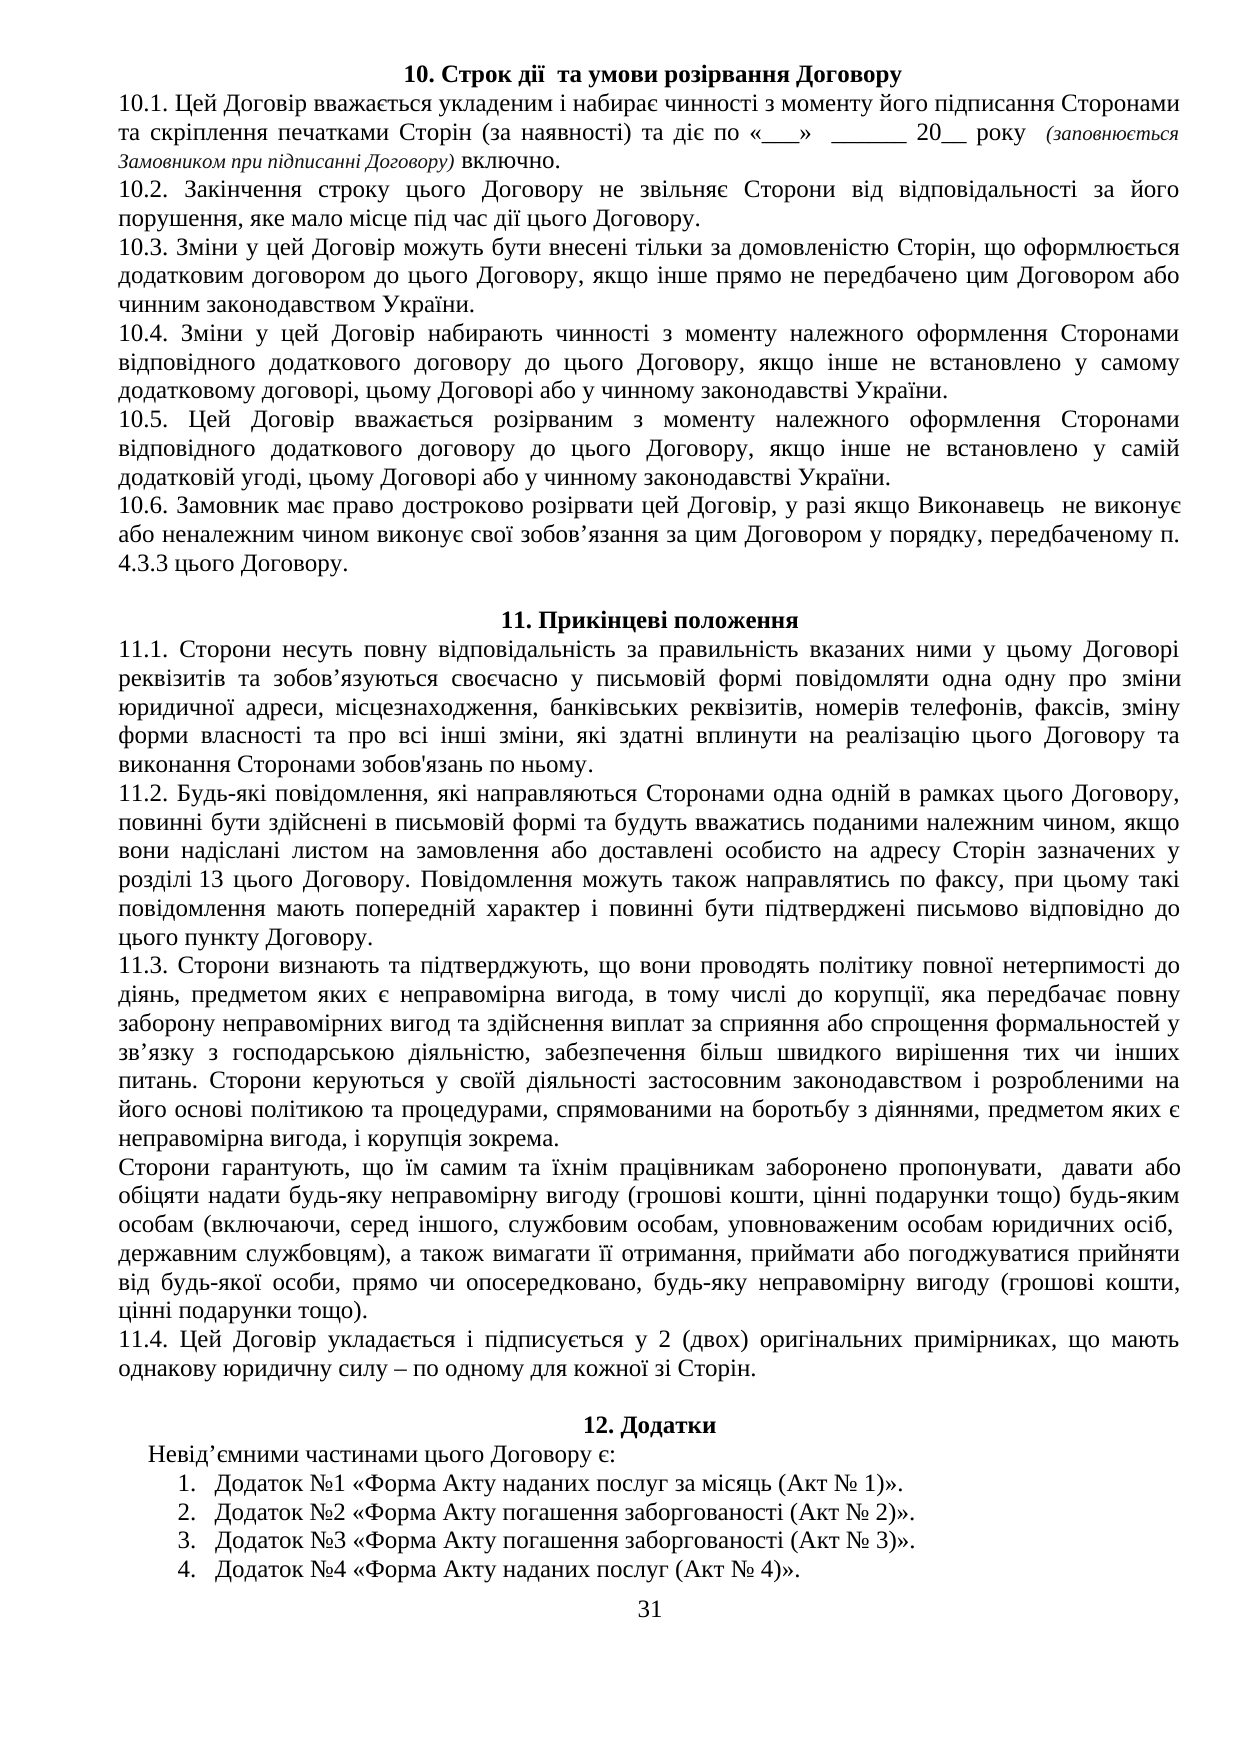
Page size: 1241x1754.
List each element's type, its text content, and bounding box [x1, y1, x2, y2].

text 10.3. Зміни у цей Договір можуть бути внесені тільки за домовленістю Сторін, що оформлюється додатковим договором до цього Договору, якщо інше прямо не передбачено цим Договором або чинним законодавством України. [118, 232, 1181, 318]
text 11.4. Цей Договір укладається і підписується у 2 (двох) оригінальних примірниках, що мають однакову юридичну силу – по одному для кожної зі Сторін. [118, 1324, 1181, 1382]
text Невід’ємними частинами цього Договору є: [118, 1439, 1181, 1468]
text 10.5. Цей Договір вважається розірваним з моменту належного оформлення Сторонами відповідного додаткового договору до цього Договору, якщо інше не встановлено у самій додатковій угоді, цьому Договорі або у чинному законодавстві України. [118, 404, 1181, 490]
list Додаток №2 «Форма Акту погашення заборгованості (Акт № 2)». [177, 1497, 1181, 1525]
list Додаток №3 «Форма Акту погашення заборгованості (Акт № 3)». [177, 1525, 1181, 1554]
text 11.3. Сторони визнають та підтверджують, що вони проводять політику повної нетерпимості до діянь, предметом яких є неправомірна вигода, в тому числі до корупції, яка передбачає повну заборону неправомірних вигод та здійснення виплат за сприяння або спрощення формальностей у зв’язку з господарською діяльністю, забезпечення більш швидкого вирішення тих чи інших питань. Сторони керуються у своїй діяльності застосовним законодавством і розробленими на його основі політикою та процедурами, спрямованими на боротьбу з діяннями, предметом яких є неправомірна вигода, і корупція зокрема. [118, 950, 1181, 1152]
text 11.2. Будь-які повідомлення, які направляються Сторонами одна одній в рамках цього Договору, повинні бути здійснені в письмовій формі та будуть вважатись поданими належним чином, якщо вони надіслані листом на замовлення або доставлені особисто на адресу Сторін зазначених у розділі 13 цього Договору. Повідомлення можуть також направлятись по факсу, при цьому такі повідомлення мають попередній характер і повинні бути підтверджені письмово відповідно до цього пункту Договору. [118, 778, 1181, 950]
list Додаток №1 «Форма Акту наданих послуг за місяць (Акт № 1)». [177, 1468, 1181, 1497]
text 10.2. Закінчення строку цього Договору не звільняє Сторони від відповідальності за його порушення, яке мало місце під час дії цього Договору. [118, 174, 1181, 232]
text Сторони гарантують, що їм самим та їхнім працівникам заборонено пропонувати, давати або обіцяти надати будь-яку неправомірну вигоду (грошові кошти, цінні подарунки тощо) будь-яким особам (включаючи, серед іншого, службовим особам, уповноваженим особам юридичних осіб, державним службовцям), а також вимагати її отримання, приймати або погоджуватися прийняти від будь-якої особи, прямо чи опосередковано, будь-яку неправомірну вигоду (грошові кошти, цінні подарунки тощо). [118, 1152, 1181, 1324]
text 11. Прикінцеві положення [118, 605, 1181, 634]
text 10. Строк дії та умови розірвання Договору [118, 59, 1181, 88]
text 10.1. Цей Договір вважається укладеним і набирає чинності з моменту його підписання Сторонами та скріплення печатками Сторін (за наявності) та діє по «___» ______ 20__ року (заповнюється Замовником при підписанні Договору) включно. [118, 88, 1181, 174]
text 12. Додатки [118, 1410, 1181, 1439]
text 10.6. Замовник має право достроково розірвати цей Договір, у разі якщо Виконавець не виконує або неналежним чином виконує свої зобов’язання за цим Договором у порядку, передбаченому п. 4.3.3 цього Договору. [118, 490, 1181, 577]
text 10.4. Зміни у цей Договір набирають чинності з моменту належного оформлення Сторонами відповідного додаткового договору до цього Договору, якщо інше не встановлено у самому додатковому договорі, цьому Договорі або у чинному законодавстві України. [118, 318, 1181, 404]
list Додаток №4 «Форма Акту наданих послуг (Акт № 4)». [177, 1554, 1181, 1583]
text 11.1. Сторони несуть повну відповідальність за правильність вказаних ними у цьому Договорі реквізитів та зобов’язуються своєчасно у письмовій формі повідомляти одна одну про зміни юридичної адреси, місцезнаходження, банківських реквізитів, номерів телефонів, факсів, зміну форми власності та про всі інші зміни, які здатні вплинути на реалізацію цього Договору та виконання Сторонами зобов'язань по ньому. [118, 634, 1181, 778]
